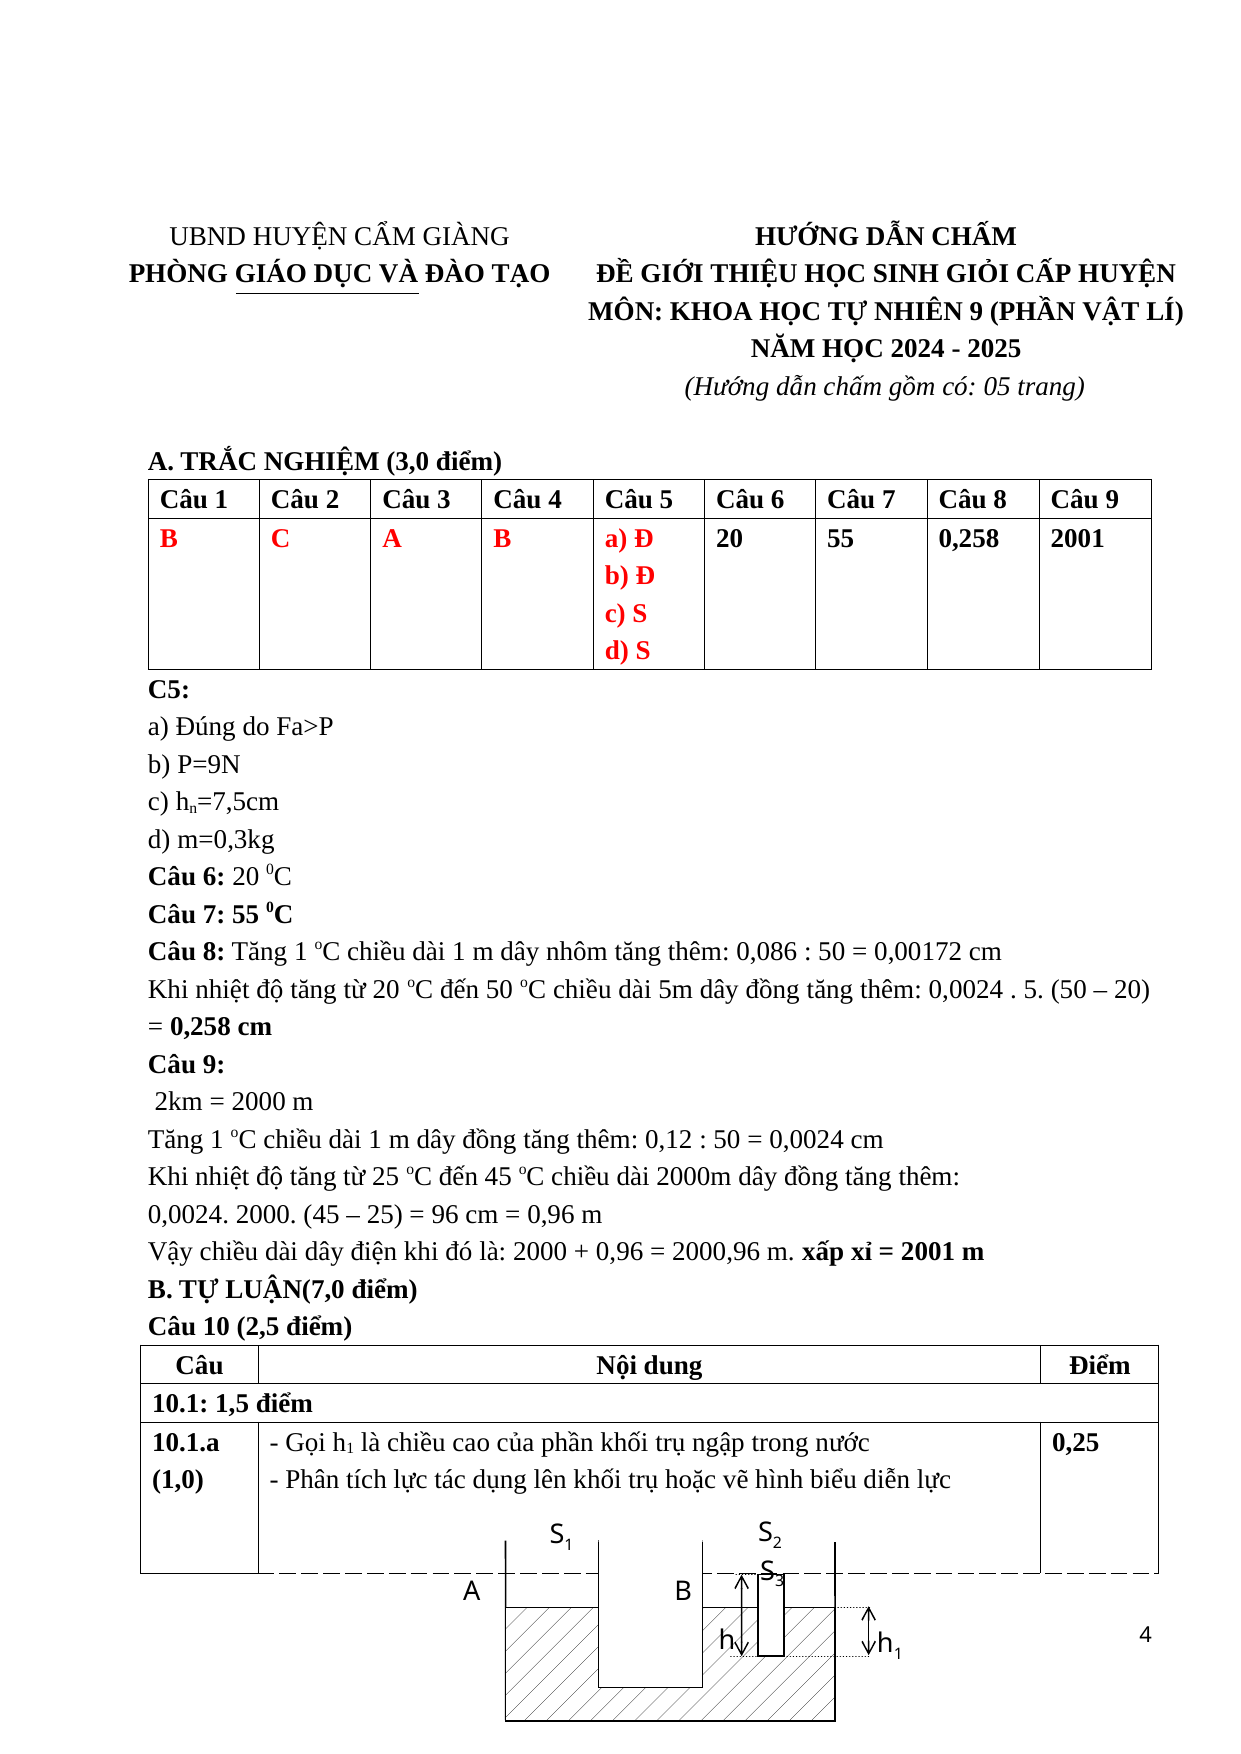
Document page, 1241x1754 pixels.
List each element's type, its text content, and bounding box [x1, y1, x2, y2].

table_header Nội dung [259, 1346, 1040, 1383]
table_header Câu 2 [260, 480, 370, 517]
table_header Câu 5 [594, 480, 704, 517]
text Khi nhiệt độ tăng từ 20 oC đến 50 oC chiều dài 5m dây đồng tăng thêm: 0,0024 . 5. (50 – 20) = 0,258 cm [148, 969, 1152, 1044]
table_header Câu 7 [816, 480, 927, 517]
table_cell 10.1.a (1,0) [141, 1423, 258, 1573]
table_header Câu 3 [371, 480, 481, 517]
text Khi nhiệt độ tăng từ 25 oC đến 45 oC chiều dài 2000m dây đồng tăng thêm: [148, 1157, 1152, 1194]
text Vậy chiều dài dây điện khi đó là: 2000 + 0,96 = 2000,96 m. xấp xỉ = 2001 m [148, 1232, 1152, 1269]
text A. TRẮC NGHIỆM (3,0 điểm) [148, 441, 1152, 479]
text C5: [148, 670, 1152, 707]
table_header Câu 1 [149, 480, 259, 517]
text b) P=9N [148, 744, 1152, 782]
table_header Câu 4 [482, 480, 593, 517]
text d) m=0,3kg [148, 819, 1152, 857]
table_header Câu 9 [1040, 480, 1151, 517]
table_header Câu 6 [705, 480, 815, 517]
table_cell 0,25 0.25 0,5 [1041, 1423, 1158, 1573]
table_header Câu [141, 1346, 258, 1383]
text c) hn=7,5cm [148, 782, 1152, 819]
text Câu 10 (2,5 điểm) [148, 1307, 1152, 1344]
text a) Đúng do Fa>P [148, 707, 1152, 744]
table_cell a) Đ b) Đ c) S d) S [594, 519, 704, 668]
text B. TỰ LUẬN(7,0 điểm) [148, 1269, 1152, 1307]
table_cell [259, 1423, 1040, 1573]
table_header HƯỚNG DẪN CHẤM ĐỀ GIỚI THIỆU HỌC SINH GIỎI CẤP HUYỆN MÔN: KHOA HỌC TỰ NHIÊN 9 (PHẦN VẬT LÍ) NĂM HỌC 2024 - 2025 (Hướng dẫn chấm gồm có: 05 trang) [576, 216, 1196, 404]
text Câu 7: 55 0C [148, 894, 1152, 932]
table_cell 2001 [1040, 519, 1151, 668]
text 2km = 2000 m [148, 1082, 1152, 1119]
text Câu 9: [148, 1044, 1152, 1082]
text Câu 8: Tăng 1 oC chiều dài 1 m dây nhôm tăng thêm: 0,086 : 50 = 0,00172 cm [148, 932, 1152, 969]
table_cell 10.1: 1,5 điểm [141, 1384, 1158, 1422]
table_cell 55 [816, 519, 927, 668]
table_header UBND HUYỆN CẨM GIÀNG PHÒNG GIÁO DỤC VÀ ĐÀO TẠO [103, 216, 576, 404]
table_cell B [149, 519, 259, 668]
text 0,0024. 2000. (45 – 25) = 96 cm = 0,96 m [148, 1194, 1152, 1232]
table_cell B [482, 519, 593, 668]
table_cell C [260, 519, 370, 668]
text Câu 6: 20 0C [148, 857, 1152, 894]
table_header Câu 8 [928, 480, 1039, 517]
text Tăng 1 oC chiều dài 1 m dây đồng tăng thêm: 0,12 : 50 = 0,0024 cm [148, 1119, 1152, 1157]
table_cell 0,258 [928, 519, 1039, 668]
table_cell A [371, 519, 481, 668]
table_cell 20 [705, 519, 815, 668]
table_header Điểm [1041, 1346, 1158, 1383]
